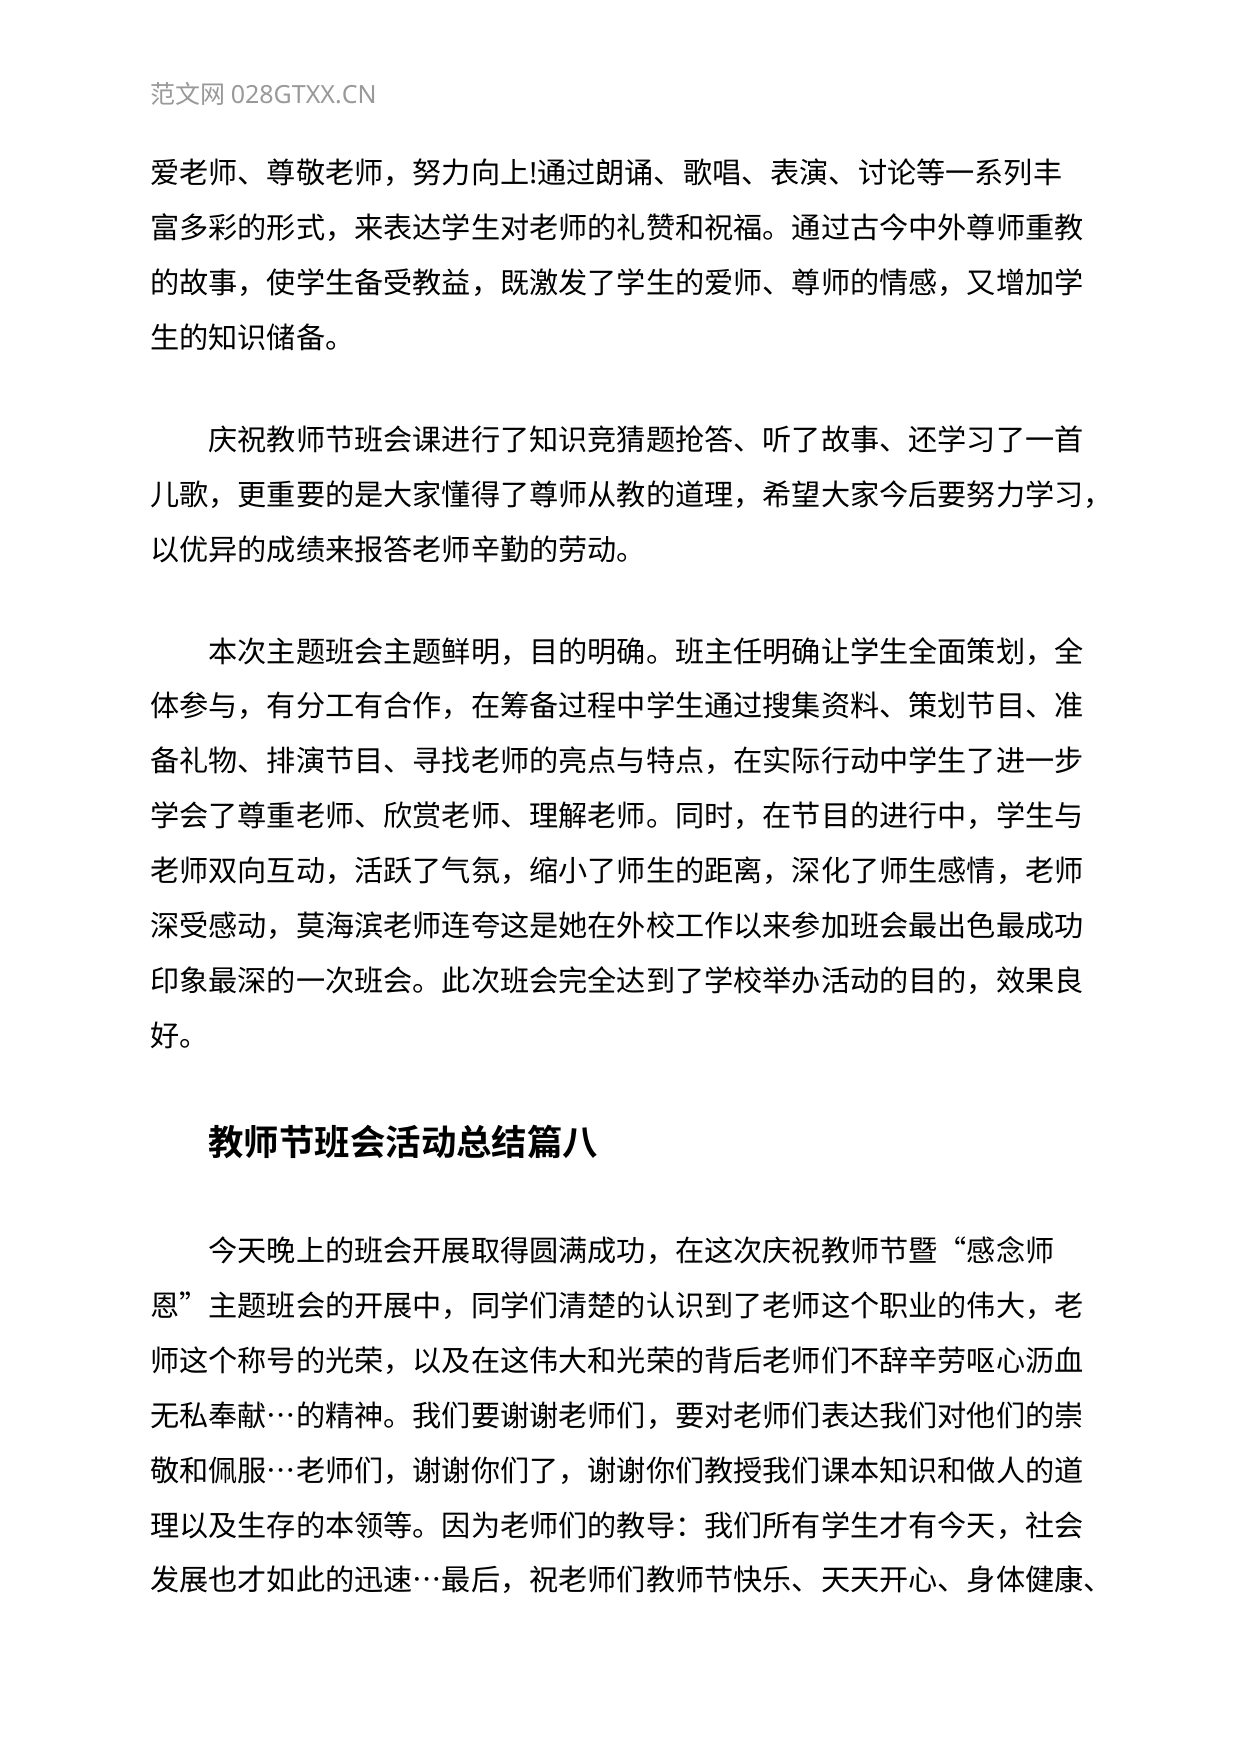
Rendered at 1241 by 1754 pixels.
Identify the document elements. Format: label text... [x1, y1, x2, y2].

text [150, 1228, 1090, 1599]
text 庆祝教师节班会课进行了知识竞猜题抢答、听了故事、还学习了一首儿歌，更重要的是大家懂得了尊师从教的道理，希望大家今后要努力学习，以优异的成绩来报答老师辛勤的劳动。 [150, 417, 1090, 569]
text 教师节班会活动总结篇八 [150, 1114, 1090, 1165]
text 本次主题班会主题鲜明，目的明确。班主任明确让学生全面策划，全体参与，有分工有合作，在筹备过程中学生通过搜集资料、策划节目、准备礼物、排演节目、寻找老师的亮点与特点，在实际行动中学生了进一步学会了尊重老师、欣赏老师、理解老师。同时，在节目的进行中，学生与老师双向互动，活跃了气氛，缩小了师生的距离，深化了师生感情，老师深受感动，莫海滨老师连夸这是她在外校工作以来参加班会最出色最成功印象最深的一次班会。此次班会完全达到了学校举办活动的目的，效果良好。 [150, 628, 1090, 1055]
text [150, 150, 1090, 357]
